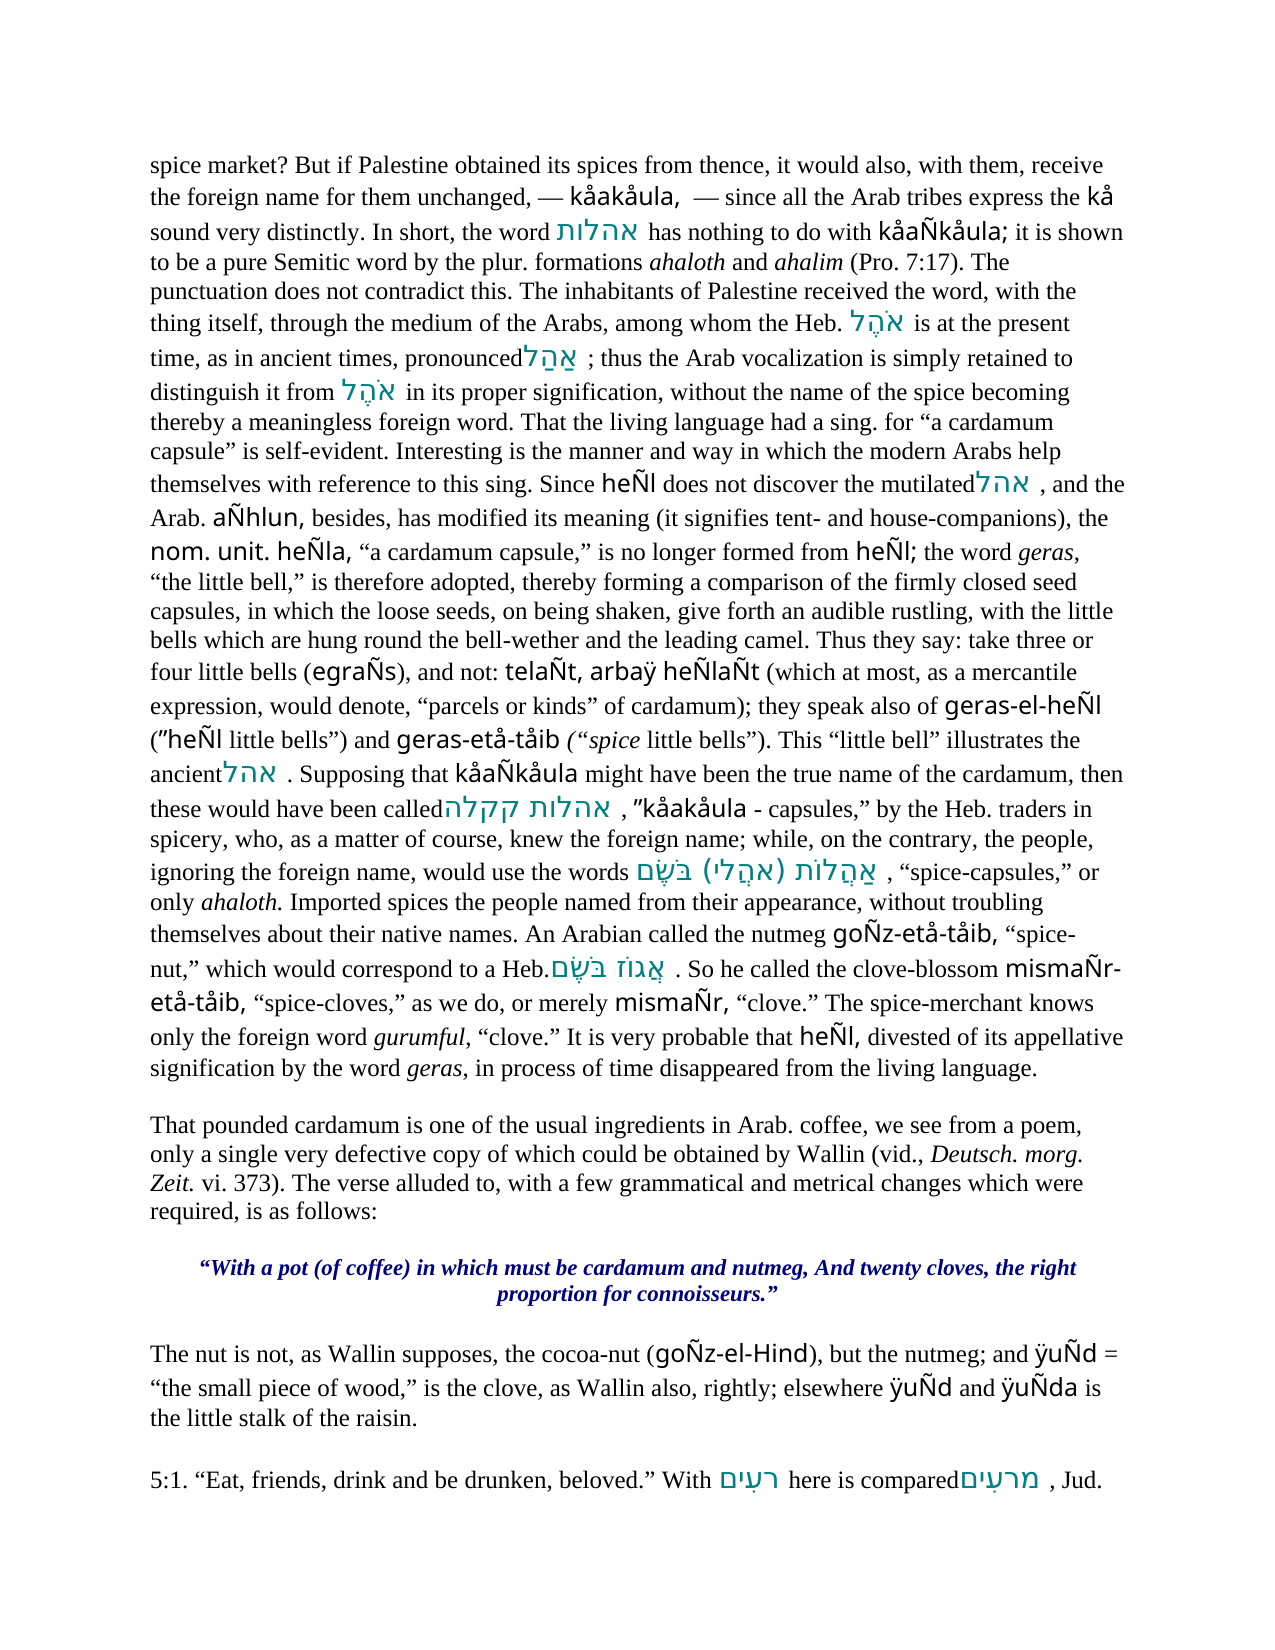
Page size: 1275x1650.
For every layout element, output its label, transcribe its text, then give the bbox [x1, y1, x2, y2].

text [150, 150, 1125, 1081]
text That pounded cardamum is one of the usual ingredients in Arab. coffee, we see from a poem, only a single very defective copy of which could be obtained by Wallin (vid., Deutsch. morg. Zeit. vi. 373). The verse alluded to, with a few grammatical and metrical changes which were required, is as follows: [150, 1110, 1125, 1225]
text “With a pot (of coffee) in which must be cardamum and nutmeg, And twenty cloves, the right proportion for connoisseurs.” [150, 1254, 1125, 1307]
text The nut is not, as Wallin supposes, the cocoa-nut (goÑz-el-Hind), but the nutmeg; and ÿuÑd = “the small piece of wood,” is the clove, as Wallin also, rightly; elsewhere ÿuÑd and ÿuÑda is the little stalk of the raisin. [150, 1335, 1125, 1432]
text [150, 1461, 1125, 1495]
